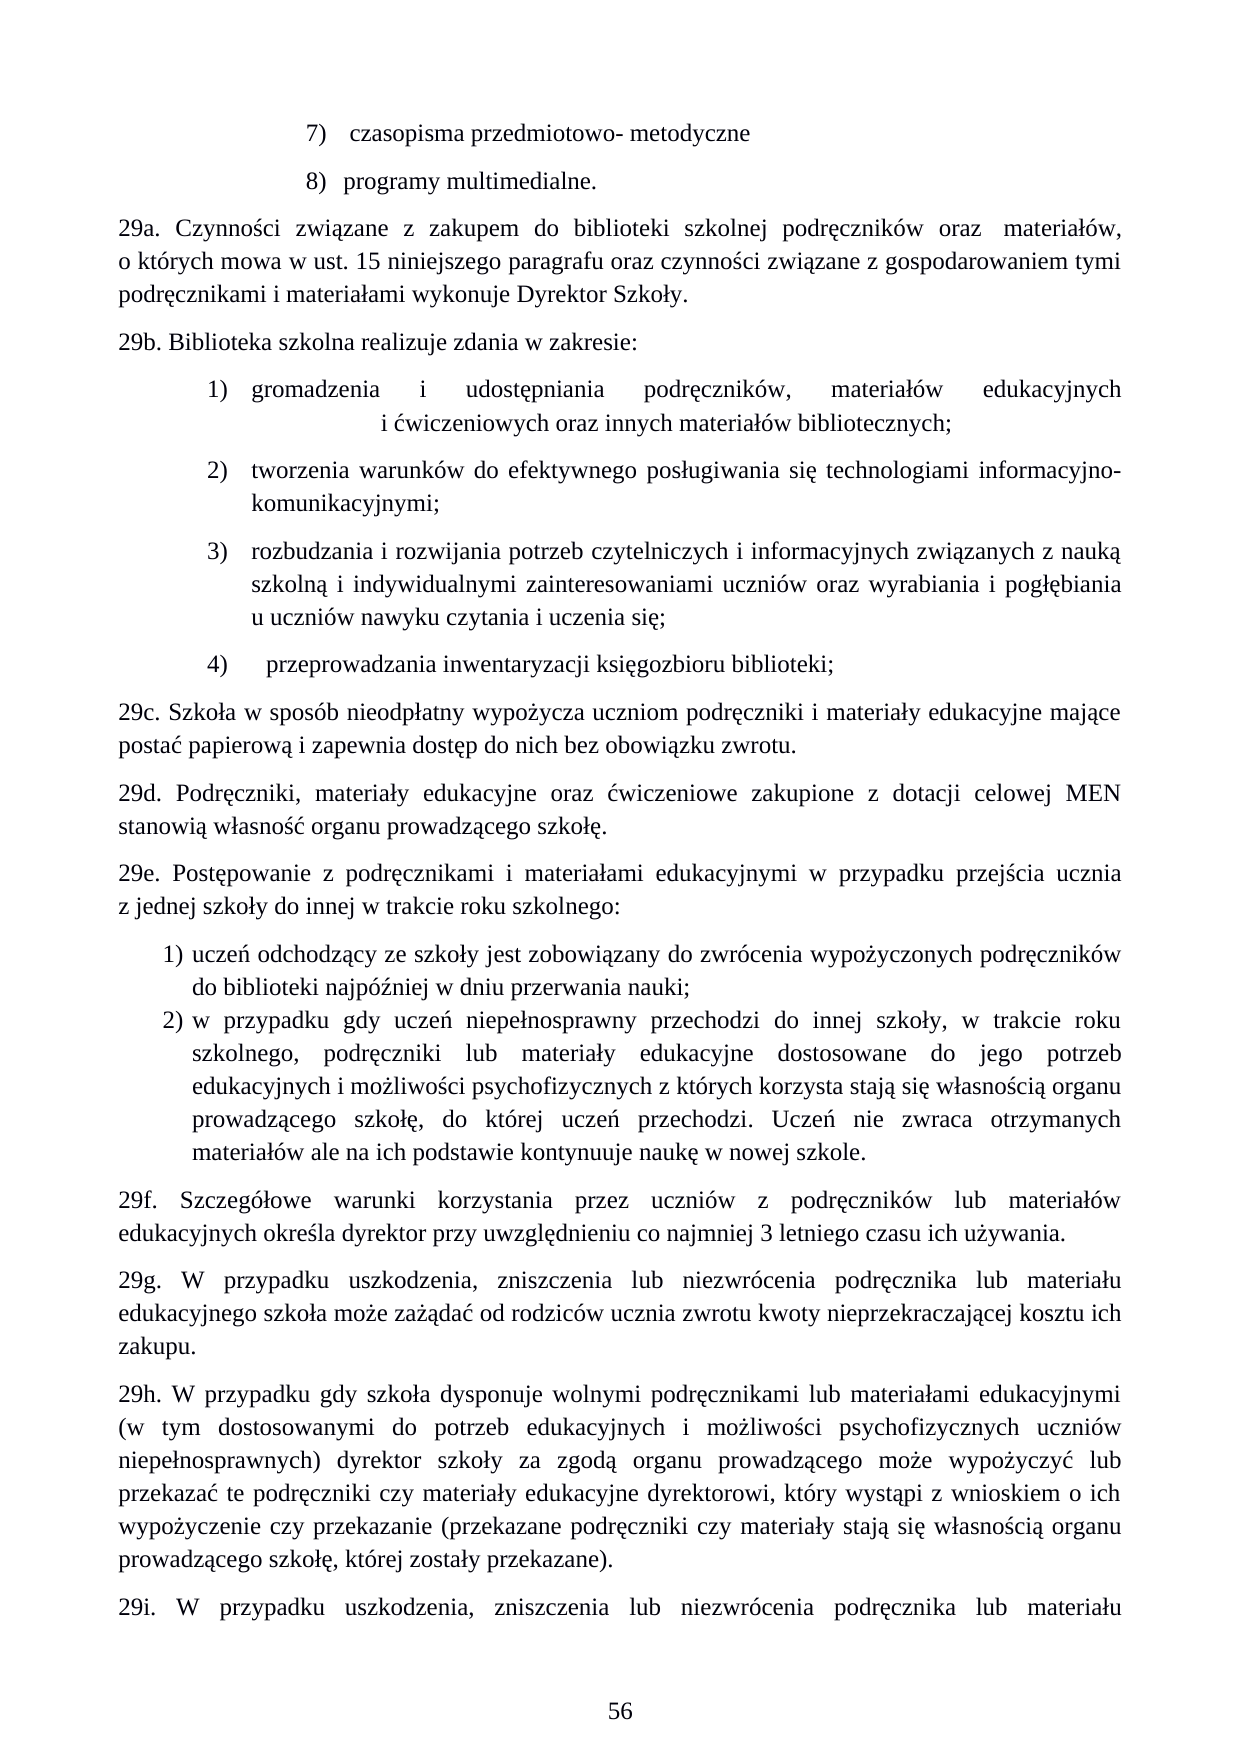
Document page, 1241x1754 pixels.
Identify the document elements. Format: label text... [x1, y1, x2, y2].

text 29g. W przypadku uszkodzenia, zniszczenia lub niezwrócenia podręcznika lub materiału edukacyjnego szkoła może zażądać od rodziców ucznia zwrotu kwoty nieprzekraczającej kosztu ich zakupu. [118, 1265, 1122, 1360]
text 29h. W przypadku gdy szkoła dysponuje wolnymi podręcznikami lub materiałami edukacyjnymi (w tym dostosowanymi do potrzeb edukacyjnych i możliwości psychofizycznych uczniów niepełnosprawnych) dyrektor szkoły za zgodą organu prowadzącego może wypożyczyć lub przekazać te podręczniki czy materiały edukacyjne dyrektorowi, który wystąpi z wnioskiem o ich wypożyczenie czy przekazanie (przekazane podręczniki czy materiały stają się własnością organu prowadzącego szkołę, której zostały przekazane). [118, 1379, 1122, 1573]
list tworzenia warunków do efektywnego posługiwania się technologiami informacyjno- komunikacyjnymi; [207, 455, 1122, 517]
list rozbudzania i rozwijania potrzeb czytelniczych i informacyjnych związanych z nauką szkolną i indywidualnymi zainteresowaniami uczniów oraz wyrabiania i pogłębiania u uczniów nawyku czytania i uczenia się; [207, 536, 1122, 631]
list uczeń odchodzący ze szkoły jest zobowiązany do zwrócenia wypożyczonych podręczników do biblioteki najpóźniej w dniu przerwania nauki; [162, 939, 1122, 1001]
text 29e. Postępowanie z podręcznikami i materiałami edukacyjnymi w przypadku przejścia ucznia z jednej szkoły do innej w trakcie roku szkolnego: [118, 858, 1122, 920]
text 29d. Podręczniki, materiały edukacyjne oraz ćwiczeniowe zakupione z dotacji celowej MEN stanowią własność organu prowadzącego szkołę. [118, 778, 1122, 839]
text 29b. Biblioteka szkolna realizuje zdania w zakresie: [118, 327, 1122, 356]
list przeprowadzania inwentaryzacji księgozbioru biblioteki; [207, 649, 1122, 678]
text 29f. Szczegółowe warunki korzystania przez uczniów z podręczników lub materiałów edukacyjnych określa dyrektor przy uwzględnieniu co najmniej 3 letniego czasu ich używania. [118, 1185, 1122, 1246]
list programy multimedialne. [306, 166, 1122, 194]
list w przypadku gdy uczeń niepełnosprawny przechodzi do innej szkoły, w trakcie roku szkolnego, podręczniki lub materiały edukacyjne dostosowane do jego potrzeb edukacyjnych i możliwości psychofizycznych z których korzysta stają się własnością organu prowadzącego szkołę, do której uczeń przechodzi. Uczeń nie zwraca otrzymanych materiałów ale na ich podstawie kontynuuje naukę w nowej szkole. [162, 1005, 1122, 1166]
text 29c. Szkoła w sposób nieodpłatny wypożycza uczniom podręczniki i materiały edukacyjne mające postać papierową i zapewnia dostęp do nich bez obowiązku zwrotu. [118, 697, 1122, 759]
text 29a. Czynności związane z zakupem do biblioteki szkolnej podręczników oraz materiałów, o których mowa w ust. 15 niniejszego paragrafu oraz czynności związane z gospodarowaniem tymi podręcznikami i materiałami wykonuje Dyrektor Szkoły. [118, 213, 1122, 308]
list czasopisma przedmiotowo- metodyczne [306, 118, 1122, 147]
list gromadzenia i udostępniania podręczników, materiałów edukacyjnych i ćwiczeniowych oraz innych materiałów bibliotecznych; [207, 374, 1122, 436]
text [118, 1592, 1122, 1620]
